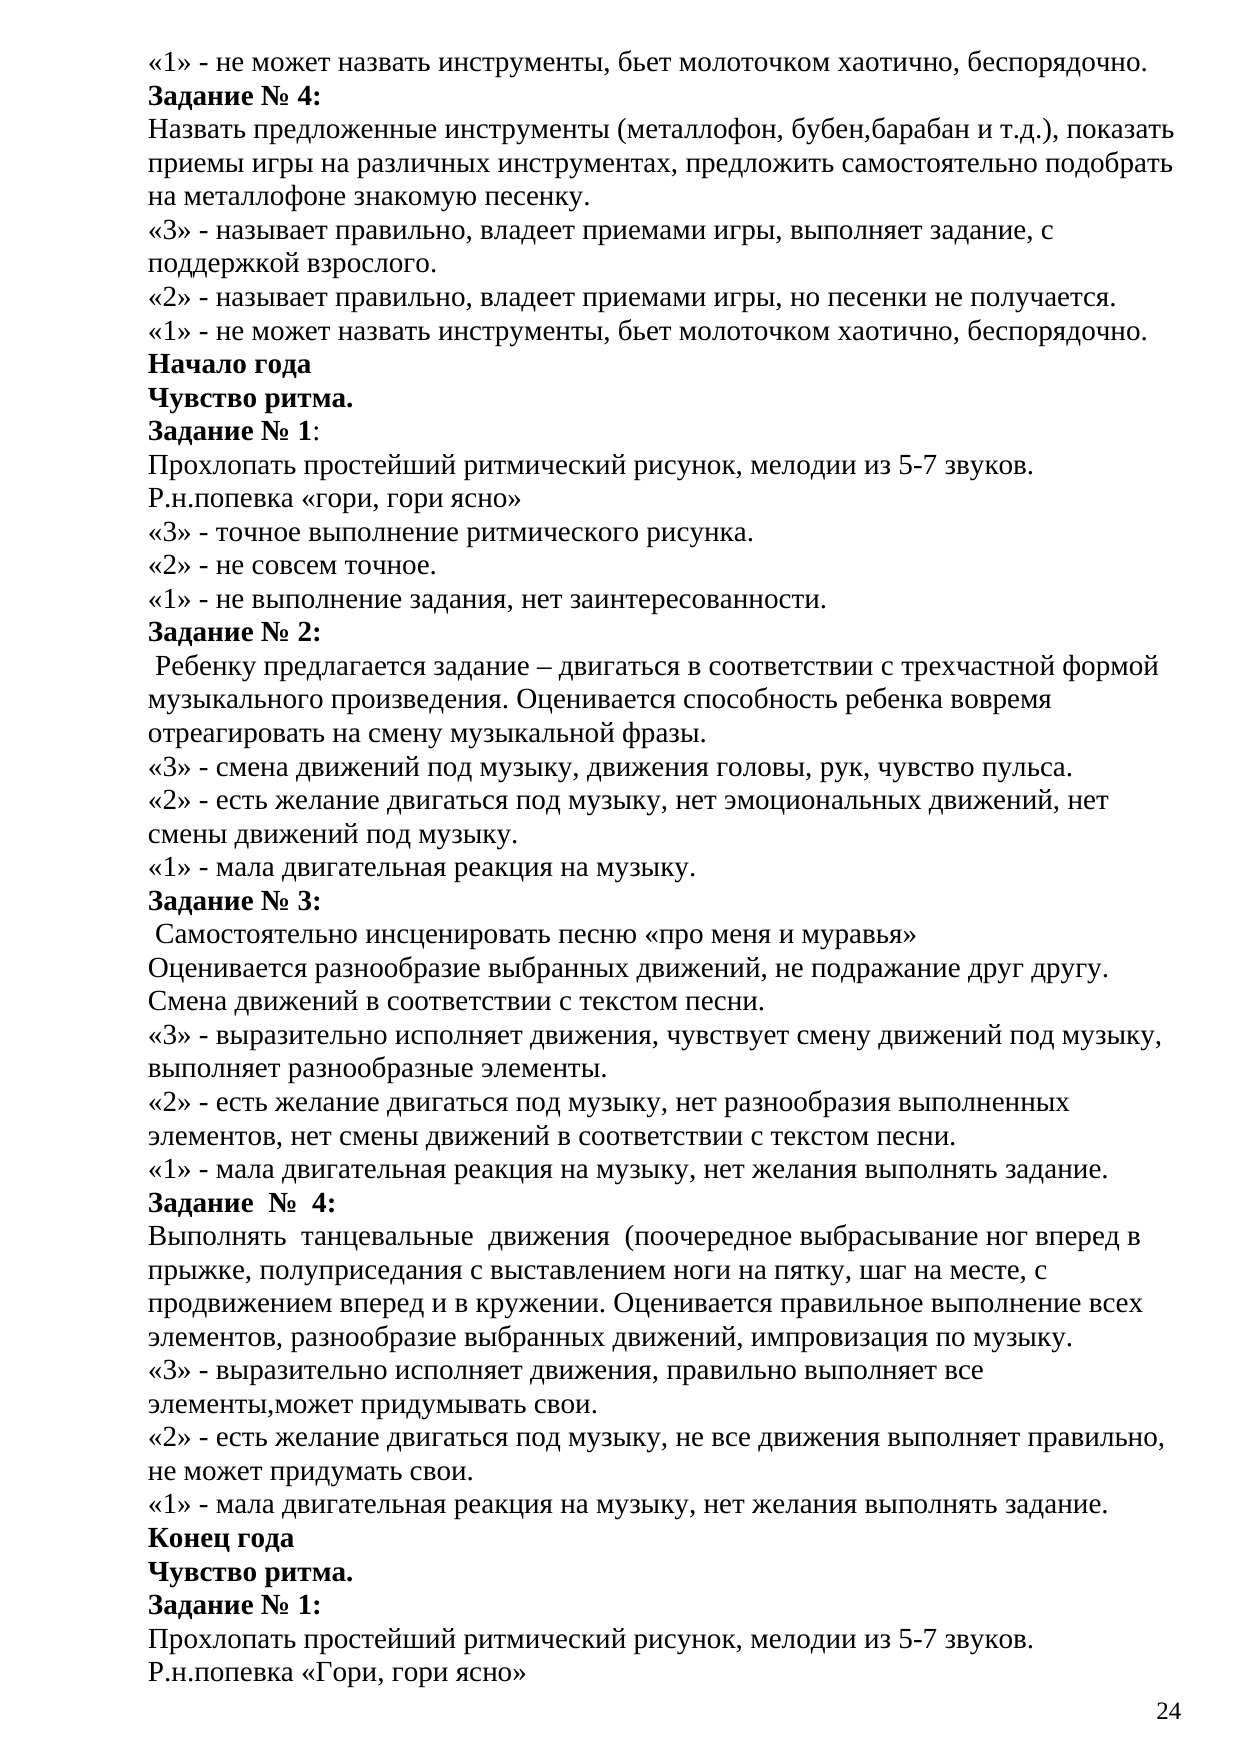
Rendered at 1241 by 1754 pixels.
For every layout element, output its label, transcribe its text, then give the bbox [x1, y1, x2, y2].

text Задание № 4: [148, 78, 1181, 111]
text «2» - есть желание двигаться под музыку, нет эмоциональных движений, нет смены движений под музыку. [148, 782, 1181, 849]
text «3» - выразительно исполняет движения, чувствует смену движений под музыку, выполняет разнообразные элементы. [148, 1017, 1181, 1084]
text Прохлопать простейший ритмический рисунок, мелодии из 5-7 звуков. Р.н.попевка «гори, гори ясно» [148, 447, 1181, 514]
text Задание № 1: [148, 413, 1181, 447]
text «1» - мала двигательная реакция на музыку. [148, 849, 1181, 883]
text Оценивается разнообразие выбранных движений, не подражание друг другу. Смена движений в соответствии с текстом песни. [148, 950, 1181, 1017]
text Задание № 3: [148, 883, 1181, 916]
text Назвать предложенные инструменты (металлофон, бубен,барабан и т.д.), показать приемы игры на различных инструментах, предложить самостоятельно подобрать на металлофоне знакомую песенку. [148, 111, 1181, 212]
text Задание № 1: [148, 1587, 1181, 1621]
text Самостоятельно инсценировать песню «про меня и муравья» [148, 916, 1181, 950]
text «3» - смена движений под музыку, движения головы, рук, чувство пульса. [148, 749, 1181, 782]
text «3» - выразительно исполняет движения, правильно выполняет все элементы,может придумывать свои. [148, 1352, 1181, 1419]
text «1» - не может назвать инструменты, бьет молоточком хаотично, беспорядочно. [148, 313, 1181, 346]
text «2» - не совсем точное. [148, 547, 1181, 581]
text Начало года [148, 346, 1181, 380]
text «2» - есть желание двигаться под музыку, не все движения выполняет правильно, не может придумать свои. [148, 1419, 1181, 1487]
text «1» - мала двигательная реакция на музыку, нет желания выполнять задание. [148, 1487, 1181, 1520]
text Прохлопать простейший ритмический рисунок, мелодии из 5-7 звуков. Р.н.попевка «Гори, гори ясно» [148, 1621, 1181, 1688]
text Конец года [148, 1520, 1181, 1554]
text «2» - называет правильно, владеет приемами игры, но песенки не получается. [148, 279, 1181, 313]
text «3» - точное выполнение ритмического рисунка. [148, 514, 1181, 547]
text «1» - мала двигательная реакция на музыку, нет желания выполнять задание. [148, 1151, 1181, 1185]
text Ребенку предлагается задание – двигаться в соответствии с трехчастной формой музыкального произведения. Оценивается способность ребенка вовремя отреагировать на смену музыкальной фразы. [148, 648, 1181, 749]
text Задание № 4: [148, 1185, 1181, 1218]
text Выполнять танцевальные движения (поочередное выбрасывание ног вперед в прыжке, полуприседания с выставлением ноги на пятку, шаг на месте, с продвижением вперед и в кружении. Оценивается правильное выполнение всех элементов, разнообразие выбранных движений, импровизация по музыку. [148, 1218, 1181, 1352]
text «2» - есть желание двигаться под музыку, нет разнообразия выполненных элементов, нет смены движений в соответствии с текстом песни. [148, 1084, 1181, 1151]
text «3» - называет правильно, владеет приемами игры, выполняет задание, с поддержкой взрослого. [148, 212, 1181, 279]
text Чувство ритма. [148, 380, 1181, 413]
text Чувство ритма. [148, 1554, 1181, 1587]
text «1» - не выполнение задания, нет заинтересованности. [148, 581, 1181, 614]
text Задание № 2: [148, 614, 1181, 648]
text «1» - не может назвать инструменты, бьет молоточком хаотично, беспорядочно. [148, 44, 1181, 78]
